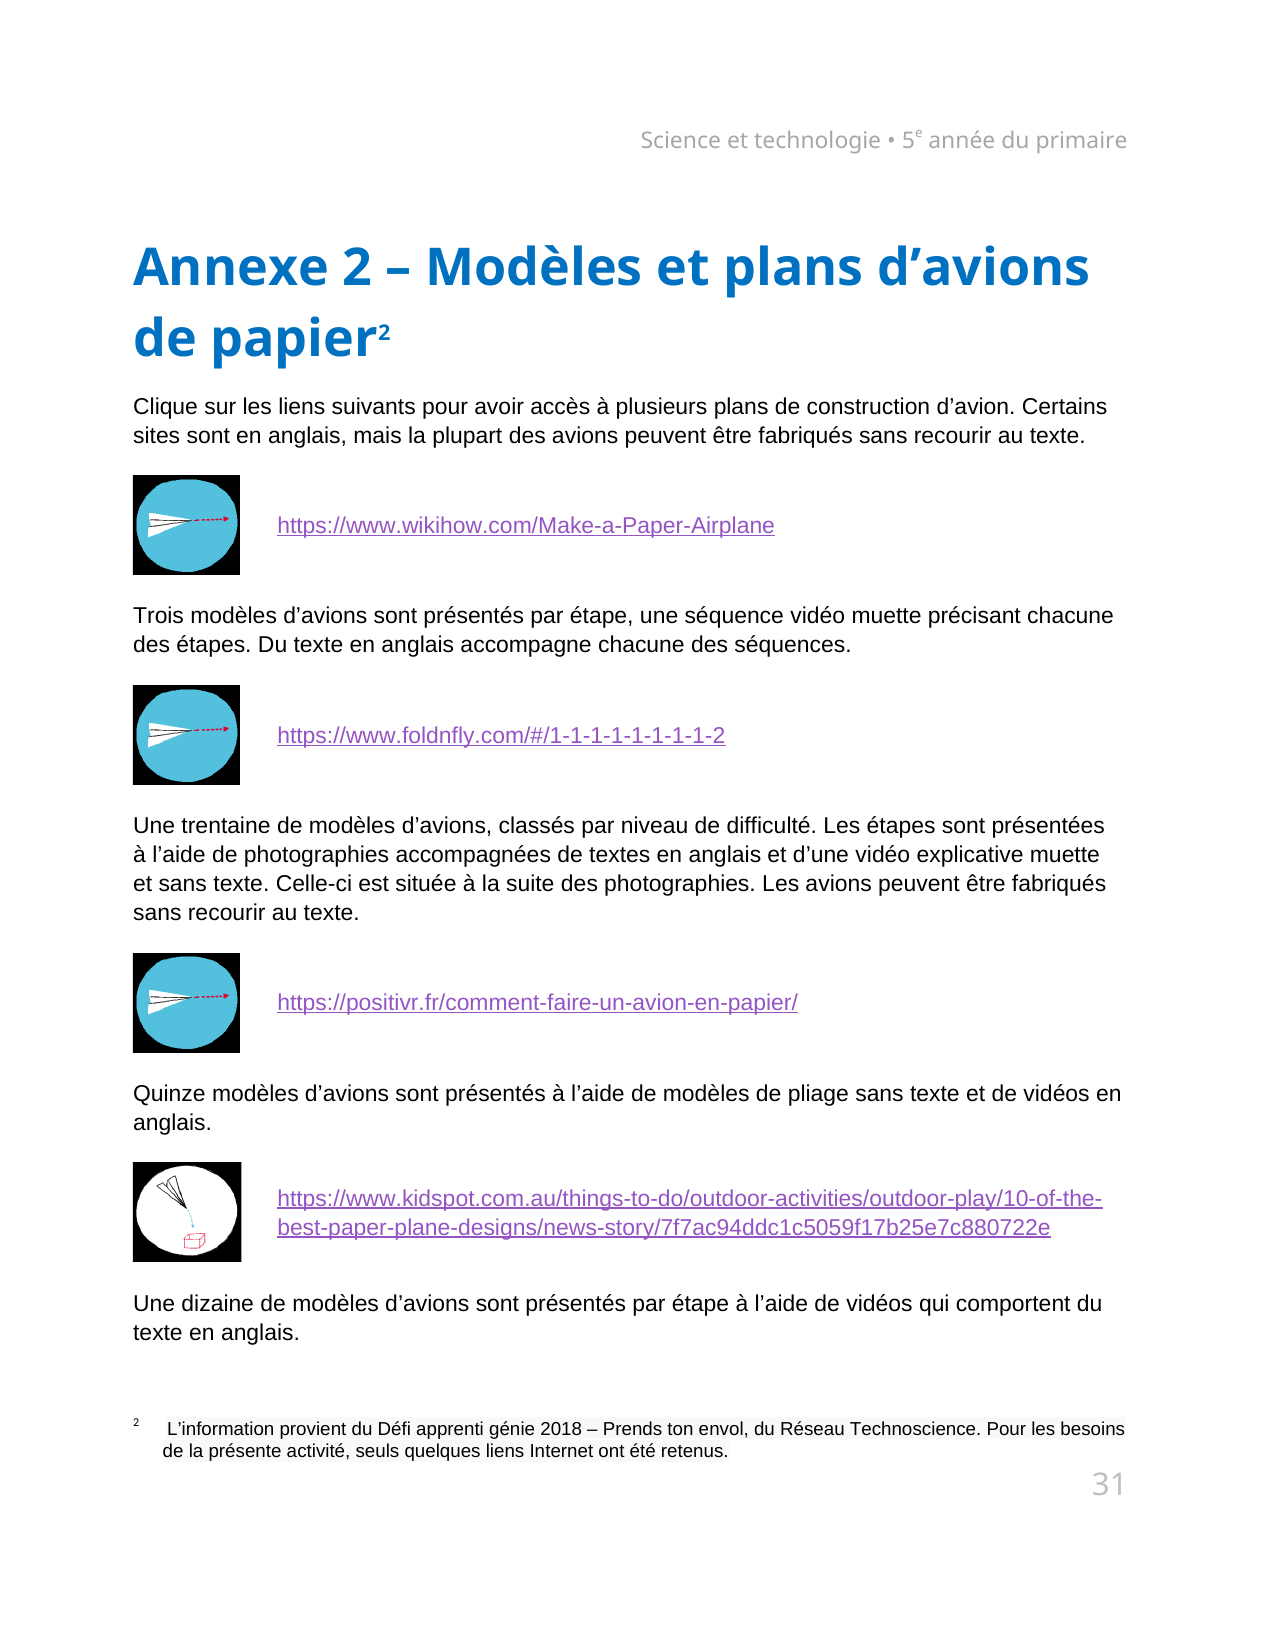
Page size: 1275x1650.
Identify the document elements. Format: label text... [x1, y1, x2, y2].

text Une dizaine de modèles d’avions sont présentés par étape à l’aide de vidéos qui comportent du texte en anglais. [133, 1289, 1122, 1345]
table_header https://positivr.fr/comment-faire-un-avion-en-papier/ [266, 953, 1131, 1080]
text Trois modèles d’avions sont présentés par étape, une séquence vidéo muette précisant chacune des étapes. Du texte en anglais accompagne chacune des séquences. [133, 602, 1122, 658]
table_header [122, 476, 266, 602]
table_header https://www.wikihow.com/Make-a-Paper-Airplane [266, 476, 1131, 602]
table_header https://www.kidspot.com.au/things-to-do/outdoor-activities/outdoor-play/10-of-the-best-paper-plane-designs/news-story/7f7ac94ddc1c5059f17b25e7c880722e [266, 1163, 1131, 1289]
text Annexe 2 – Modèles et plans d’avions de papier [133, 230, 1127, 372]
text Une trentaine de modèles d’avions, classés par niveau de difficulté. Les étapes sont présentées à l’aide de photographies accompagnées de textes en anglais et d’une vidéo explicative muette et sans texte. Celle-ci est située à la suite des photographies. Les avions peuvent être fabriqués sans recourir au texte. [133, 812, 1122, 925]
text Clique sur les liens suivants pour avoir accès à plusieurs plans de construction d’avion. Certains sites sont en anglais, mais la plupart des avions peuvent être fabriqués sans recourir au texte. [133, 393, 1122, 448]
table_header [122, 953, 266, 1080]
text Quinze modèles d’avions sont présentés à l’aide de modèles de pliage sans texte et de vidéos en anglais. [133, 1080, 1122, 1135]
table_header https://www.foldnfly.com/#/1-1-1-1-1-1-1-1-2 [266, 685, 1131, 812]
table_header [122, 1163, 266, 1289]
table_header [122, 685, 266, 812]
